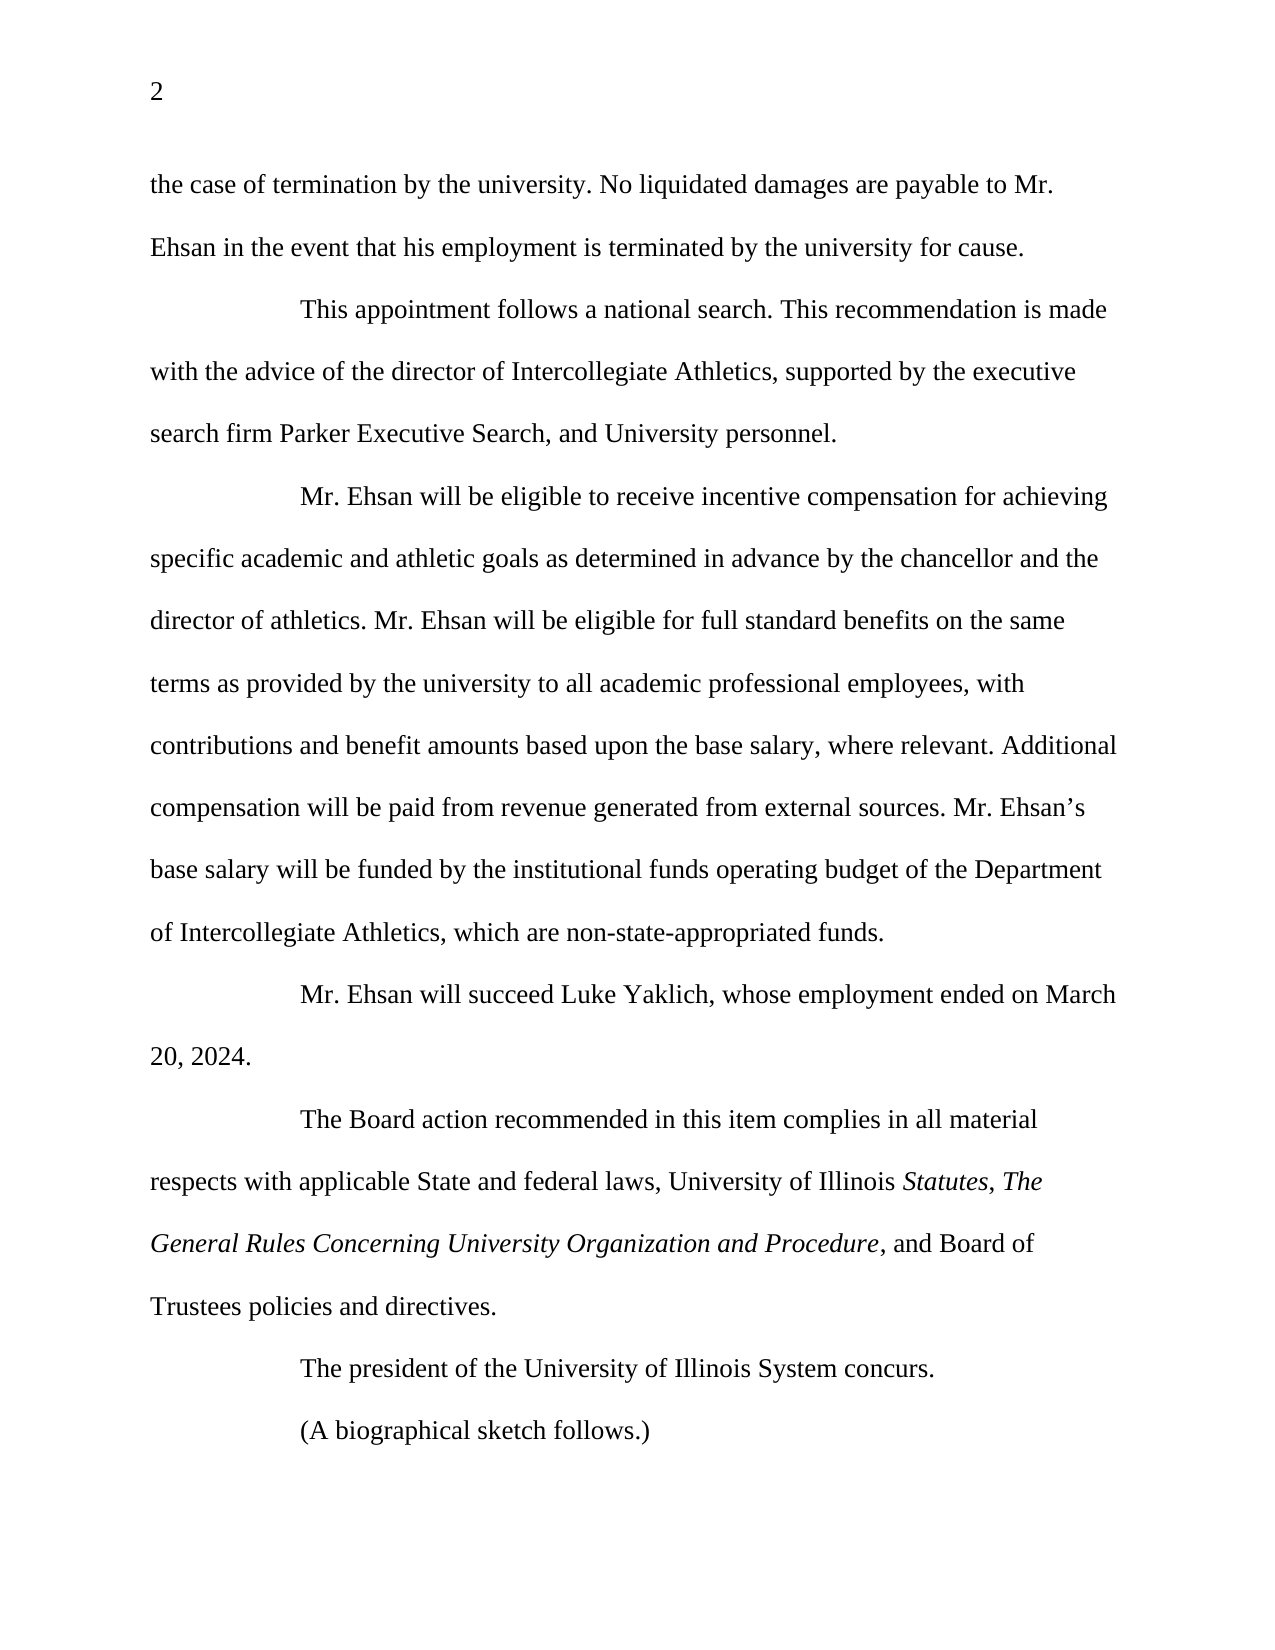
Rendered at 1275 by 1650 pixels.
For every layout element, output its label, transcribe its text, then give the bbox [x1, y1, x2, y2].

text Mr. Ehsan will be eligible to receive incentive compensation for achieving specific academic and athletic goals as determined in advance by the chancellor and the director of athletics. Mr. Ehsan will be eligible for full standard benefits on the same terms as provided by the university to all academic professional employees, with contributions and benefit amounts based upon the base salary, where relevant. Additional compensation will be paid from revenue generated from external sources. Mr. Ehsan’s base salary will be funded by the institutional funds operating budget of the Department of Intercollegiate Athletics, which are non-state-appropriated funds. [150, 480, 1125, 947]
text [150, 168, 1125, 262]
text The president of the University of Illinois System concurs. [150, 1352, 1125, 1383]
text (A biographical sketch follows.) [150, 1414, 1125, 1445]
text The Board action recommended in this item complies in all material respects with applicable State and federal laws, University of Illinois Statutes, The General Rules Concerning University Organization and Procedure, and Board of Trustees policies and directives. [150, 1103, 1125, 1321]
text This appointment follows a national search. This recommendation is made with the advice of the director of Intercollegiate Athletics, supported by the executive search firm Parker Executive Search, and University personnel. [150, 293, 1125, 449]
text Mr. Ehsan will succeed Luke Yaklich, whose employment ended on March 20, 2024. [150, 978, 1125, 1072]
